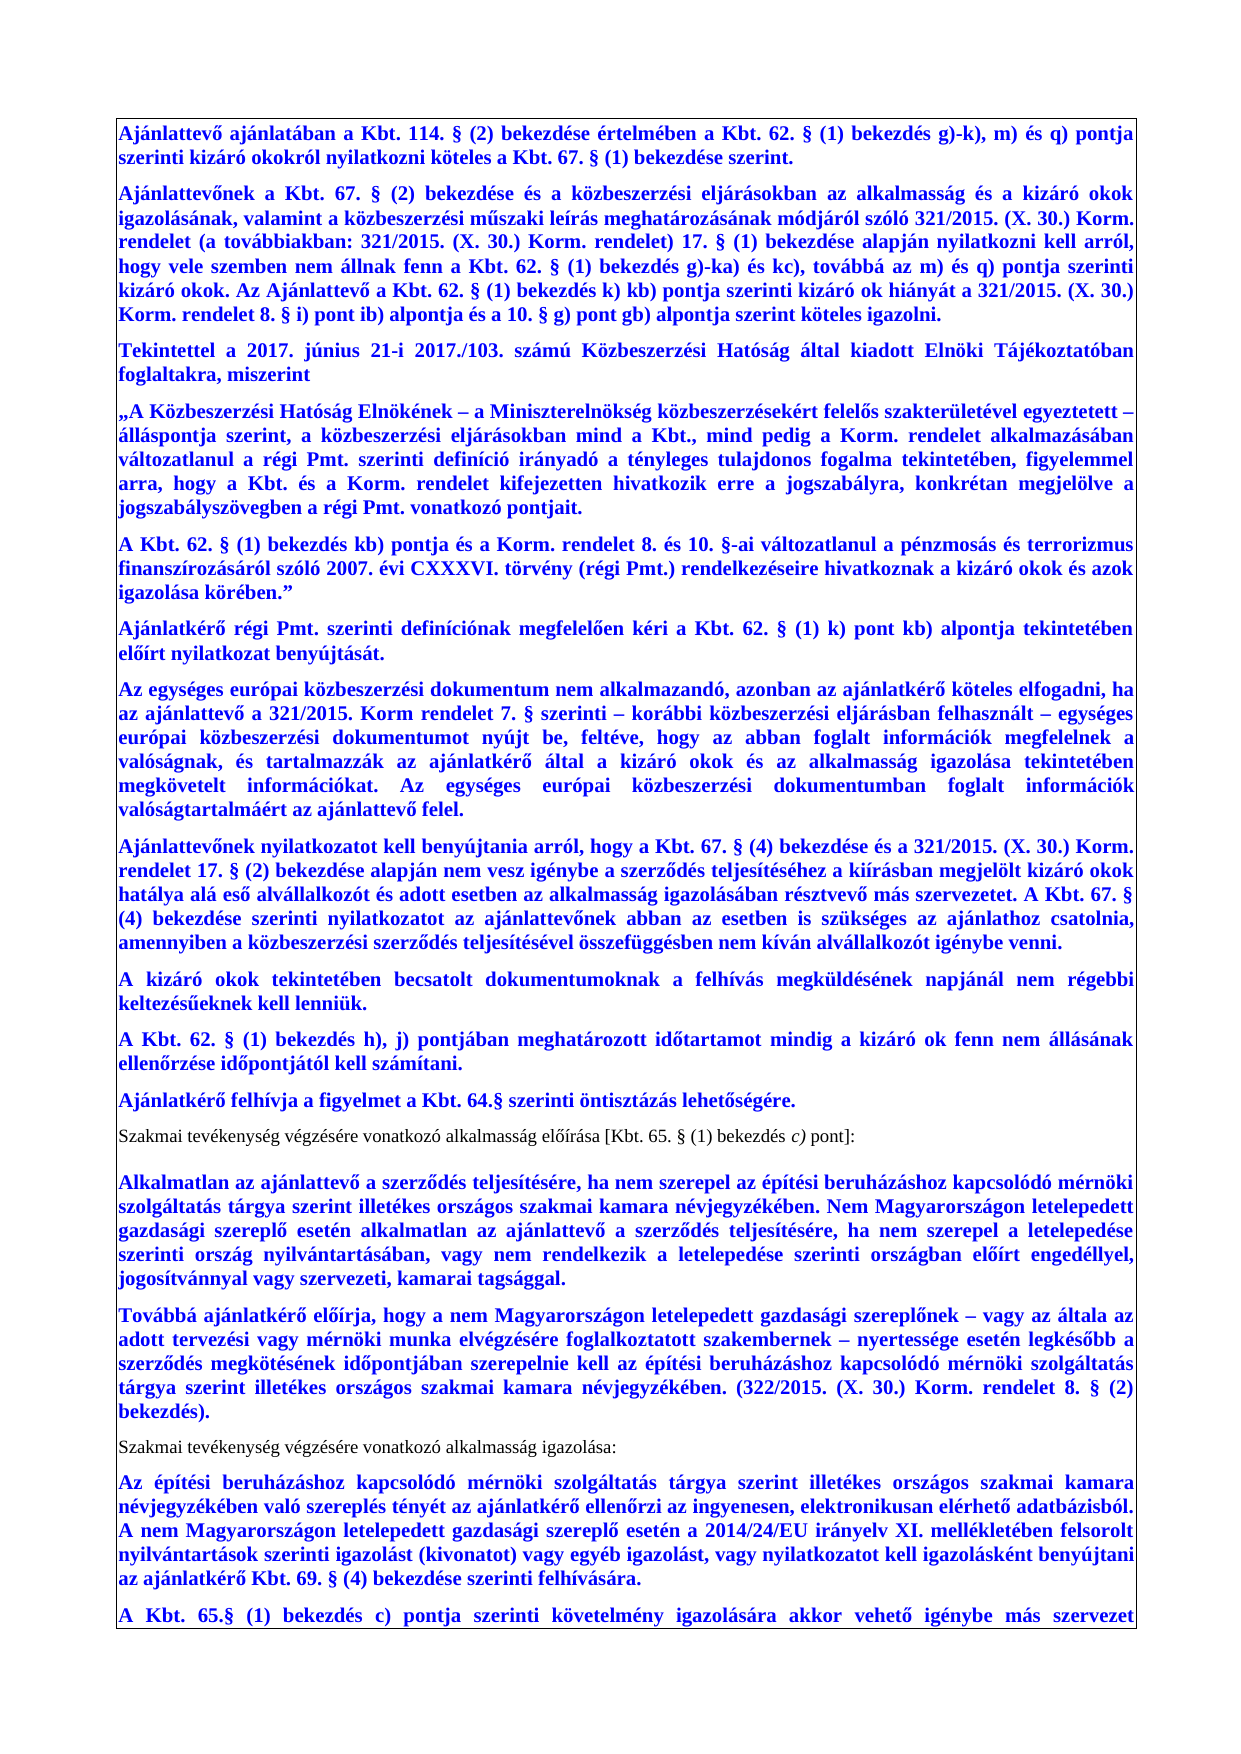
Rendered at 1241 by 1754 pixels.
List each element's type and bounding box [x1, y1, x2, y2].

table_header [117, 119, 1136, 1628]
